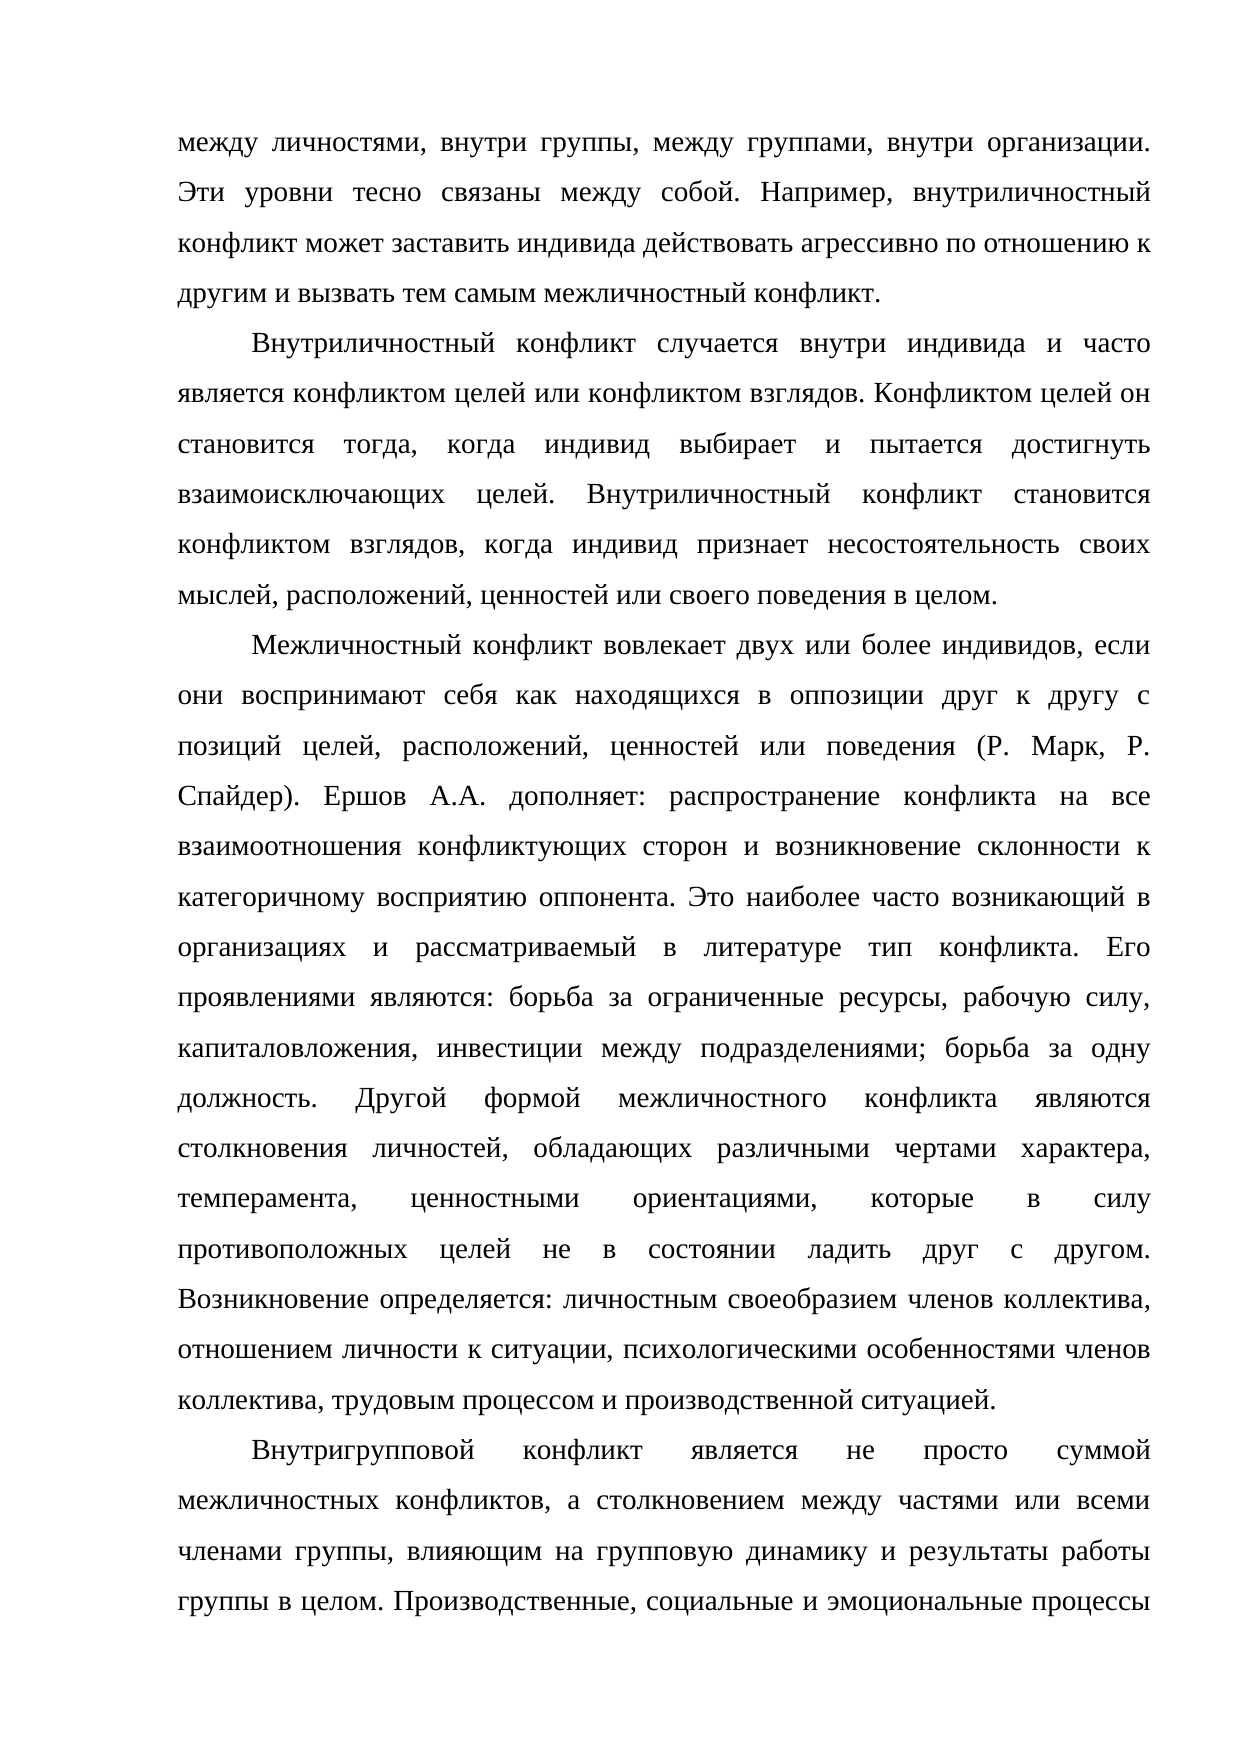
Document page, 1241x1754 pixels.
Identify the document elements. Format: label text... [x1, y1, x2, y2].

text Внутриличностный конфликт случается внутри индивида и часто является конфликтом целей или конфликтом взглядов. Конфликтом целей он становится тогда, когда индивид выбирает и пытается достигнуть взаимоисключающих целей. Внутриличностный конфликт становится конфликтом взглядов, когда индивид признает несостоятельность своих мыслей, расположений, ценностей или своего поведения в целом. [177, 325, 1152, 610]
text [177, 1432, 1152, 1617]
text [177, 124, 1152, 308]
text Межличностный конфликт вовлекает двух или более индивидов, если они воспринимают себя как находящихся в оппозиции друг к другу с позиций целей, расположений, ценностей или поведения (Р. Марк, Р. Спайдер). Ершов А.А. дополняет: распространение конфликта на все взаимоотношения конфликтующих сторон и возникновение склонности к категоричному восприятию оппонента. Это наиболее часто возникающий в организациях и рассматриваемый в литературе тип конфликта. Его проявлениями являются: борьба за ограниченные ресурсы, рабочую силу, капиталовложения, инвестиции между подразделениями; борьба за одну должность. Другой формой межличностного конфликта являются столкновения личностей, обладающих различными чертами характера, темперамента, ценностными ориентациями, которые в силу противоположных целей не в состоянии ладить друг с другом. Возникновение определяется: личностным своеобразием членов коллектива, отношением личности к ситуации, психологическими особенностями членов коллектива, трудовым процессом и производственной ситуацией. [177, 627, 1152, 1415]
